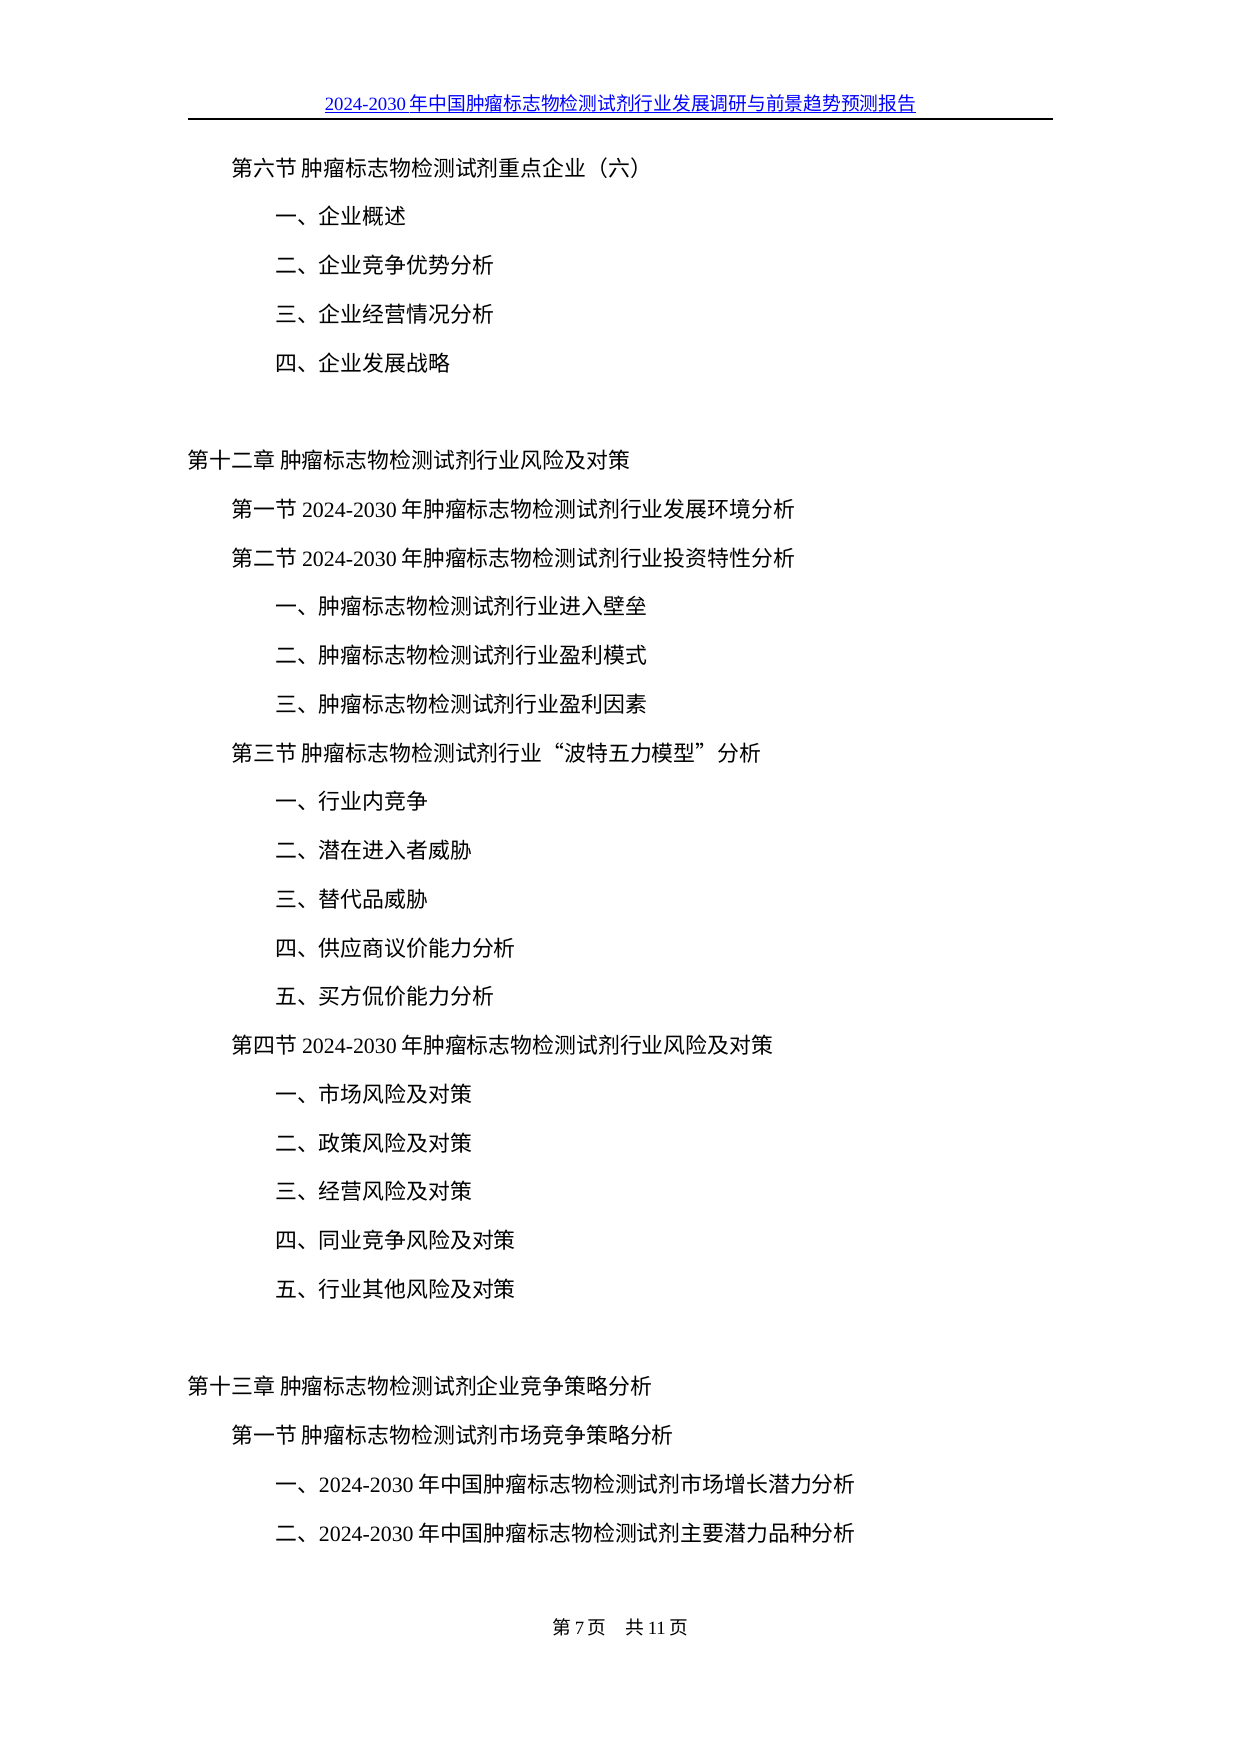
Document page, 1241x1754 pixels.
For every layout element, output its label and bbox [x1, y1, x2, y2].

text [187, 150, 1053, 1548]
